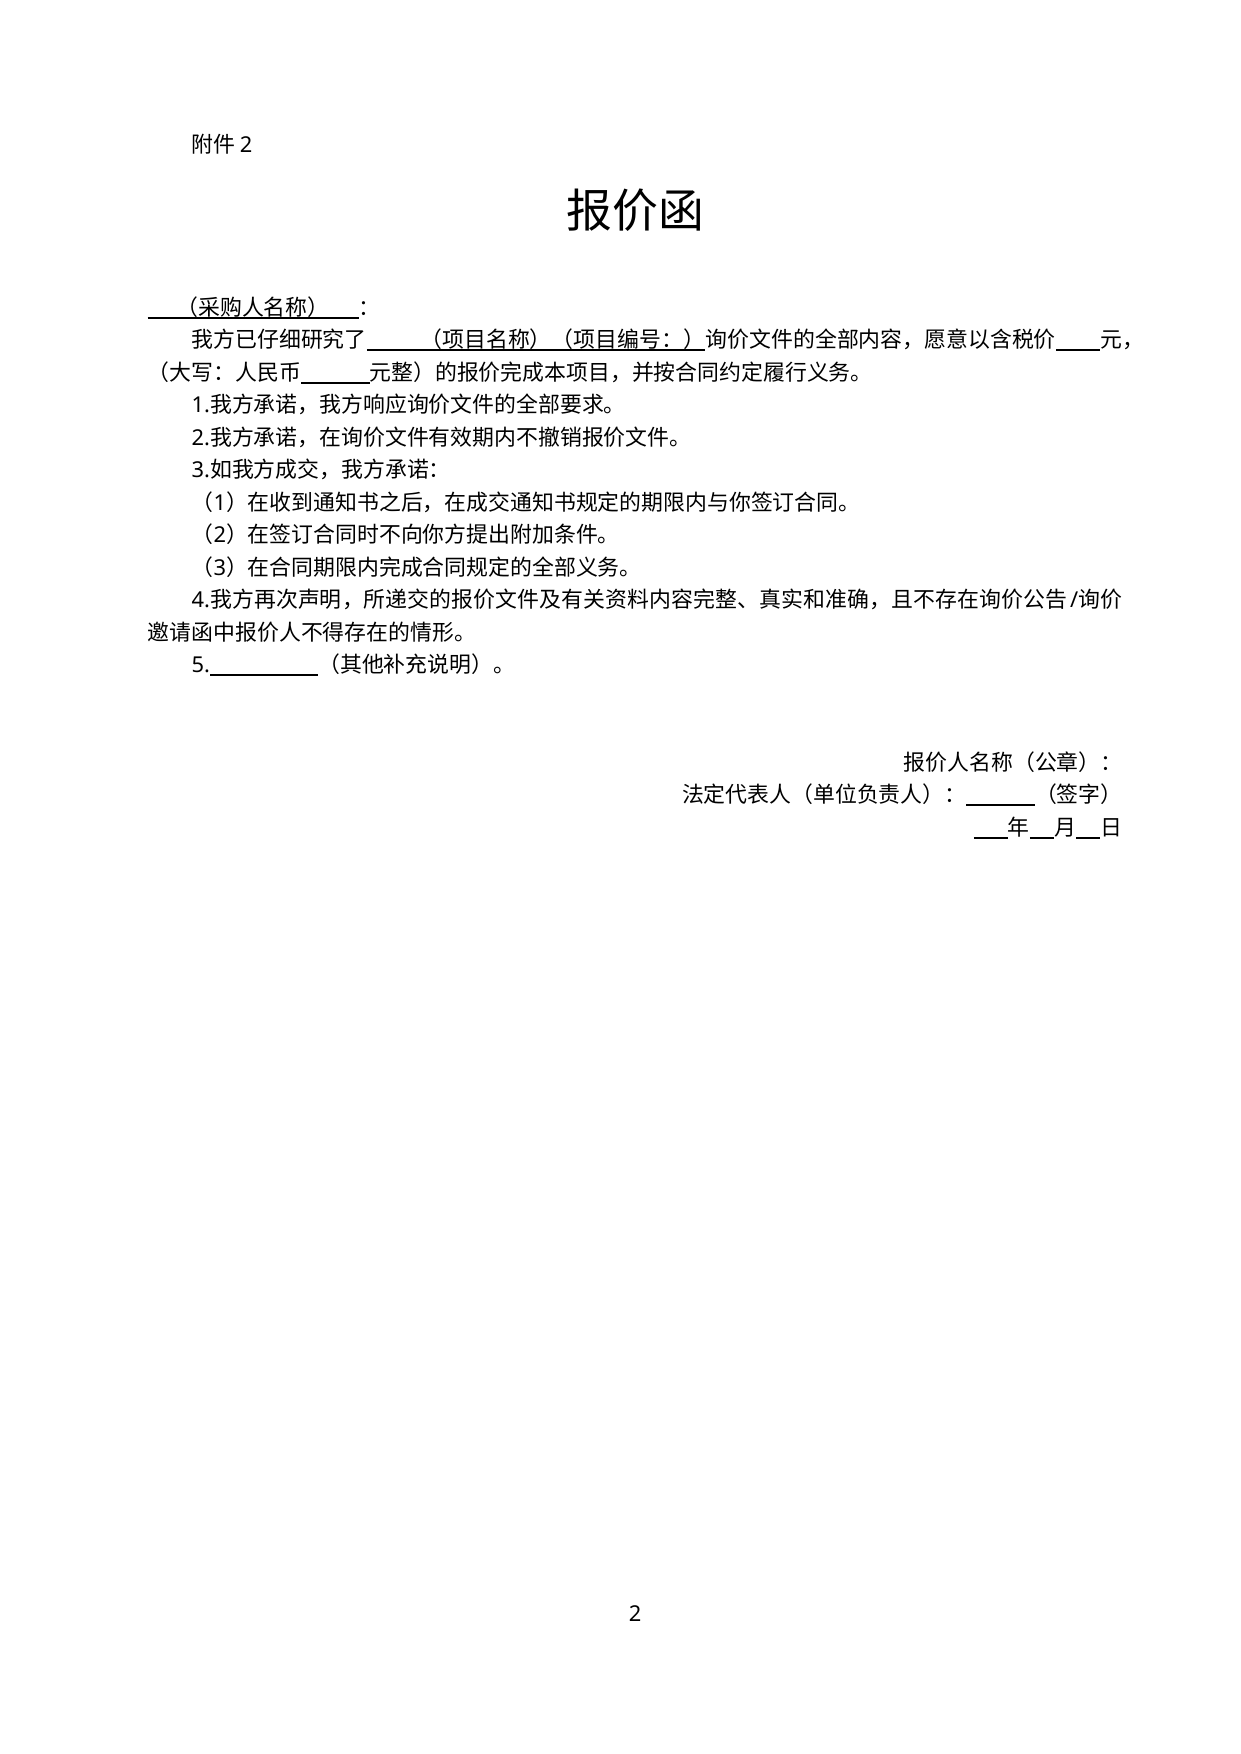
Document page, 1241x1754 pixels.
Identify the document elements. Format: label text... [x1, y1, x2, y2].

text 3.如我方成交，我方承诺： [148, 452, 1122, 484]
text 1.我方承诺，我方响应询价文件的全部要求。 [148, 387, 1122, 419]
text 法定代表人（单位负责人）： （签字） [148, 777, 1122, 809]
text （采购人名称） ： [148, 289, 1122, 322]
text 年 月 日 [148, 809, 1122, 842]
text （1）在收到通知书之后，在成交通知书规定的期限内与你签订合同。 [148, 484, 1122, 517]
text 2.我方承诺，在询价文件有效期内不撤销报价文件。 [148, 419, 1122, 452]
text 5. （其他补充说明）。 [148, 647, 1122, 679]
text 报价人名称（公章）： [148, 744, 1122, 777]
text 4.我方再次声明，所递交的报价文件及有关资料内容完整、真实和准确，且不存在询价公告/询价邀请函中报价人不得存在的情形。 [148, 582, 1122, 647]
text 报价函 [148, 159, 1122, 257]
text 我方已仔细研究了 （项目名称）（项目编号：）询价文件的全部内容，愿意以含税价 元，（大写：人民币 元整）的报价完成本项目，并按合同约定履行义务。 [148, 322, 1122, 387]
text （3）在合同期限内完成合同规定的全部义务。 [148, 549, 1122, 582]
text （2）在签订合同时不向你方提出附加条件。 [148, 517, 1122, 549]
text 附件2 [148, 127, 1122, 159]
